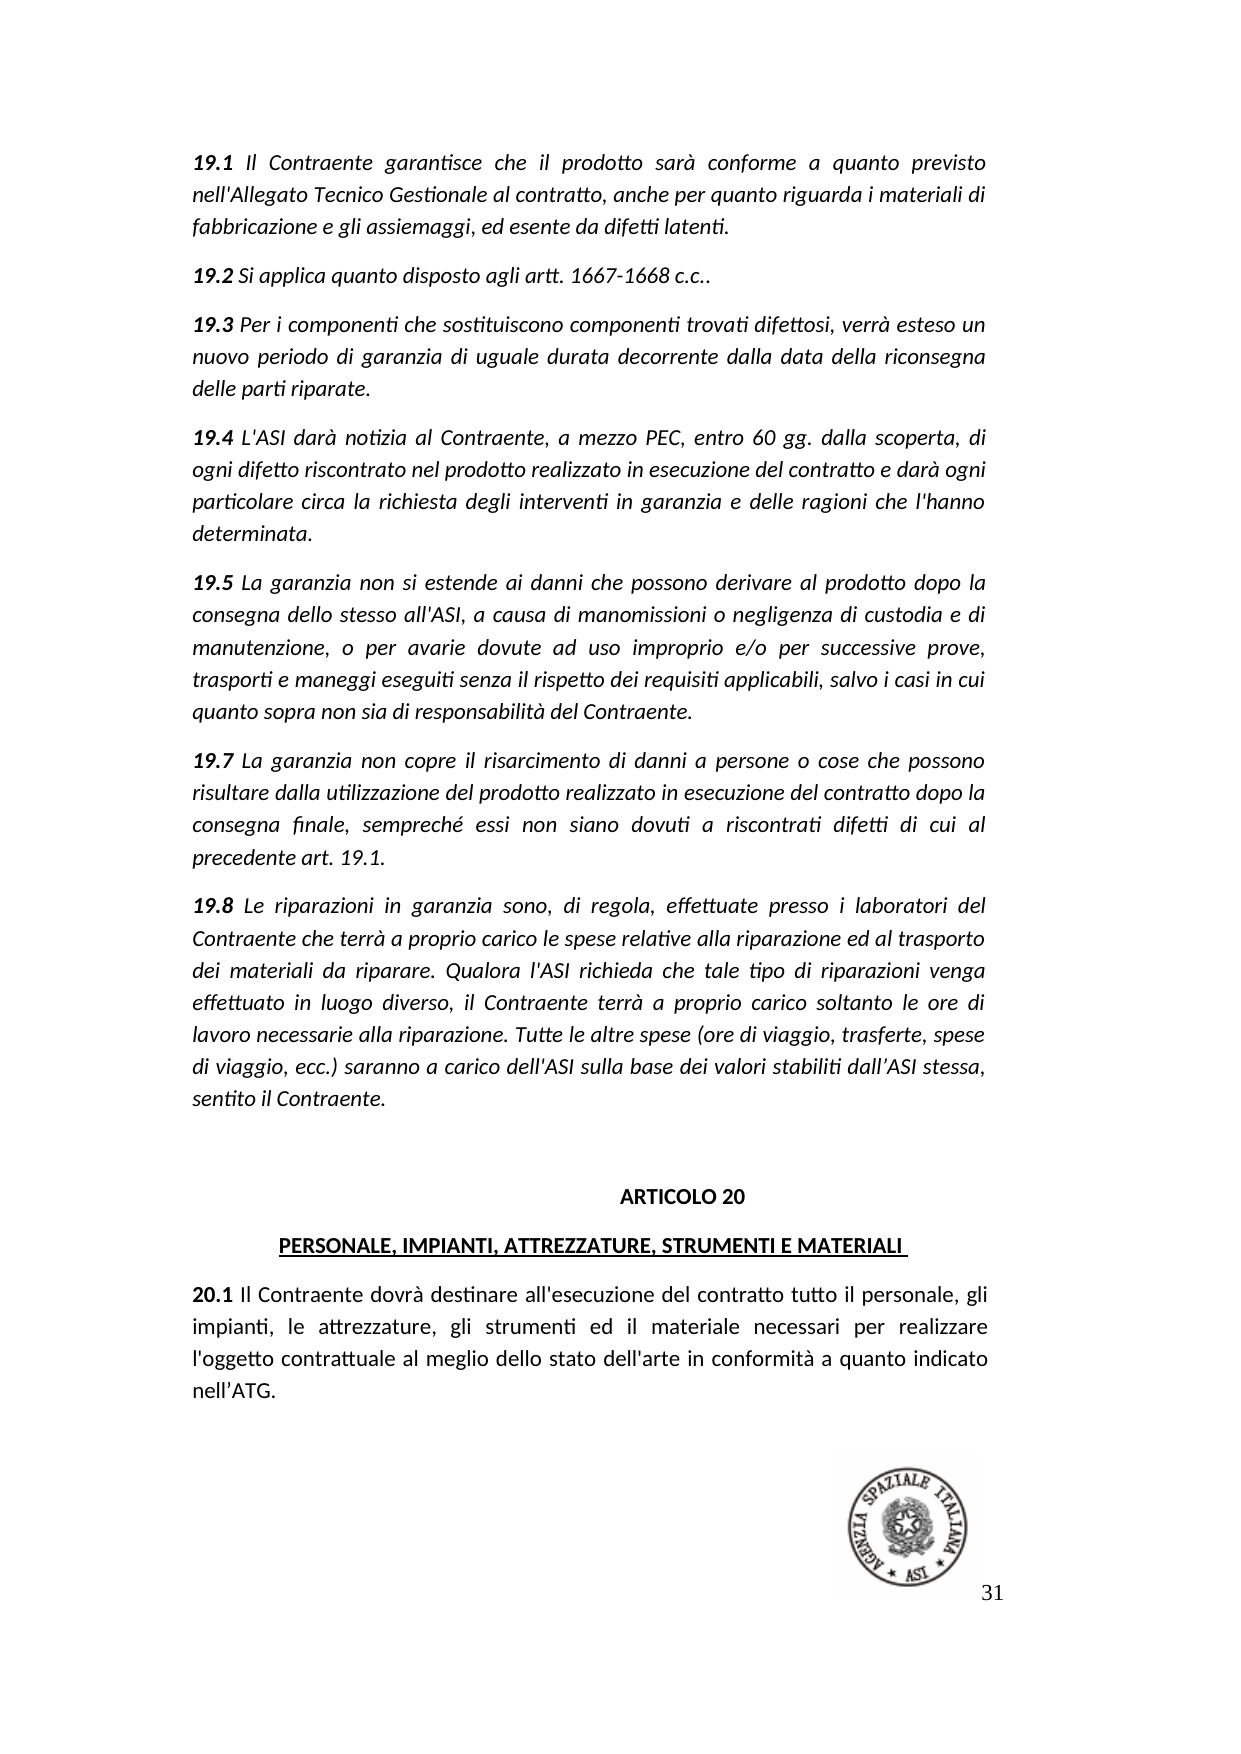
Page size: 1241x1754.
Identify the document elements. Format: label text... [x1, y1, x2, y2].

text 20.1 Il Contraente dovrà destinare all'esecuzione del contratto tutto il personale, gli impianti, le attrezzature, gli strumenti ed il materiale necessari per realizzare l'oggetto contrattuale al meglio dello stato dell'arte in conformità a quanto indicato nell’ATG. [192, 1280, 989, 1404]
text 19.8 Le riparazioni in garanzia sono, di regola, effettuate presso i laboratori del Contraente che terrà a proprio carico le spese relative alla riparazione ed al trasporto dei materiali da riparare. Qualora l'ASI richieda che tale tipo di riparazioni venga effettuato in luogo diverso, il Contraente terrà a proprio carico soltanto le ore di lavoro necessarie alla riparazione. Tutte le altre spese (ore di viaggio, trasferte, spese di viaggio, ecc.) saranno a carico dell'ASI sulla base dei valori stabiliti dall’ASI stessa, sentito il Contraente. [192, 891, 989, 1113]
text 19.3 Per i componenti che sostituiscono componenti trovati difettosi, verrà esteso un nuovo periodo di garanzia di uguale durata decorrente dalla data della riconsegna delle parti riparate. [192, 310, 989, 402]
text 19.4 L'ASI darà notizia al Contraente, a mezzo PEC, entro 60 gg. dalla scoperta, di ogni difetto riscontrato nel prodotto realizzato in esecuzione del contratto e darà ogni particolare circa la richiesta degli interventi in garanzia e delle ragioni che l'hanno determinata. [192, 423, 989, 548]
text PERSONALE, IMPIANTI, ATTREZZATURE, STRUMENTI E MATERIALI [192, 1231, 989, 1259]
picture [834, 1453, 982, 1601]
text ARTICOLO 20 [546, 1182, 989, 1210]
text 19.7 La garanzia non copre il risarcimento di danni a persone o cose che possono risultare dalla utilizzazione del prodotto realizzato in esecuzione del contratto dopo la consegna finale, sempreché essi non siano dovuti a riscontrati difetti di cui al precedente art. 19.1. [192, 746, 989, 871]
text 19.2 Si applica quanto disposto agli artt. 1667-1668 c.c.. [192, 261, 989, 289]
text 19.1 Il Contraente garantisce che il prodotto sarà conforme a quanto previsto nell'Allegato Tecnico Gestionale al contratto, anche per quanto riguarda i materiali di fabbricazione e gli assiemaggi, ed esente da difetti latenti. [192, 148, 989, 240]
text 19.5 La garanzia non si estende ai danni che possono derivare al prodotto dopo la consegna dello stesso all'ASI, a causa di manomissioni o negligenza di custodia e di manutenzione, o per avarie dovute ad uso improprio e/o per successive prove, trasporti e maneggi eseguiti senza il rispetto dei requisiti applicabili, salvo i casi in cui quanto sopra non sia di responsabilità del Contraente. [192, 568, 989, 725]
